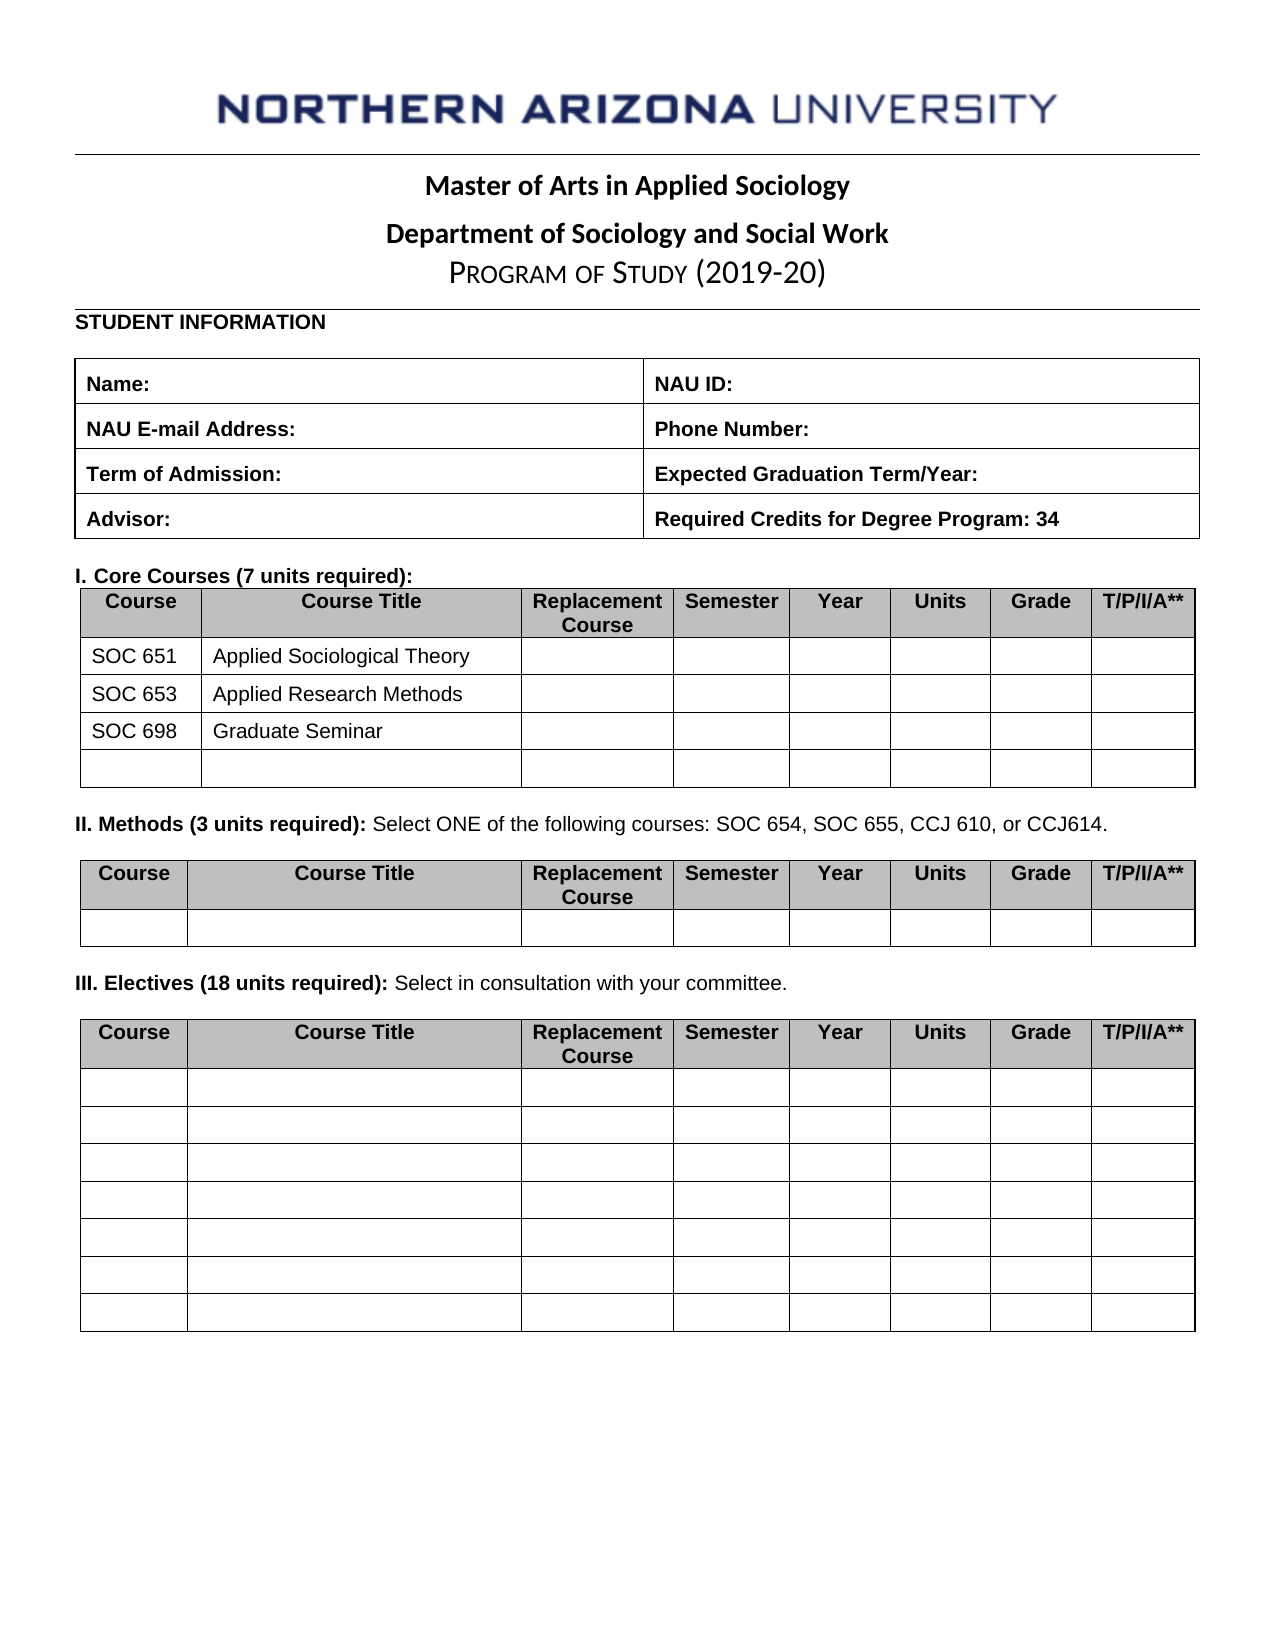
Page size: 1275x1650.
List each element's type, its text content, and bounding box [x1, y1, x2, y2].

table_header Grade [991, 1020, 1091, 1068]
table_cell [188, 1294, 521, 1331]
table_cell [1092, 910, 1194, 946]
table_header Semester [674, 861, 789, 909]
table_cell [188, 1107, 521, 1143]
table_cell [674, 1069, 789, 1106]
table_cell [674, 1257, 789, 1293]
table_cell SOC 651 [81, 638, 201, 674]
table_cell SOC 698 [81, 713, 201, 749]
table_header Grade [991, 861, 1091, 909]
table_cell [674, 638, 789, 674]
table_cell [188, 910, 521, 946]
table_cell [790, 1294, 890, 1331]
table_cell [891, 1144, 990, 1181]
table_cell [891, 910, 990, 946]
table_cell [891, 638, 990, 674]
table_header Grade [991, 589, 1091, 637]
table_header Course [81, 589, 201, 637]
table_cell [522, 1294, 673, 1331]
table_cell [674, 1107, 789, 1143]
table_cell [991, 1257, 1091, 1293]
table_header Semester [674, 1020, 789, 1068]
table_cell [991, 1219, 1091, 1256]
table_cell [891, 1069, 990, 1106]
table_cell [1092, 1257, 1194, 1293]
table_header Course Title [188, 861, 521, 909]
table_cell [891, 713, 990, 749]
table_cell [674, 1219, 789, 1256]
table_cell SOC 653 [81, 675, 201, 712]
table_cell Advisor: [76, 494, 643, 538]
table_cell [522, 1107, 673, 1143]
table_cell [790, 1257, 890, 1293]
table_cell [991, 750, 1091, 787]
table_cell [991, 1144, 1091, 1181]
table_cell [991, 1107, 1091, 1143]
table_cell [790, 675, 890, 712]
table_cell [188, 1219, 521, 1256]
table_cell [891, 1107, 990, 1143]
table_header Units [891, 861, 990, 909]
table_cell [891, 1294, 990, 1331]
table_cell [790, 750, 890, 787]
table_cell [81, 1257, 187, 1293]
table_header Course Title [188, 1020, 521, 1068]
table_cell [674, 675, 789, 712]
table_header Units [891, 1020, 990, 1068]
table_cell [991, 1294, 1091, 1331]
table_cell [522, 1257, 673, 1293]
table_cell [1092, 713, 1194, 749]
table_cell [81, 1182, 187, 1218]
table_cell [1092, 750, 1194, 787]
table_cell [790, 1069, 890, 1106]
table_cell [790, 713, 890, 749]
table_cell [991, 1182, 1091, 1218]
table_cell [81, 1294, 187, 1331]
table_cell [991, 713, 1091, 749]
table_cell [522, 1144, 673, 1181]
table_cell [891, 1219, 990, 1256]
table_header Year [790, 861, 890, 909]
table_header Semester [674, 589, 789, 637]
table_header Course [81, 1020, 187, 1068]
table_cell NAU E-mail Address: [76, 404, 643, 448]
table_cell [790, 1144, 890, 1181]
table_cell [81, 1069, 187, 1106]
table_cell [81, 1219, 187, 1256]
table_cell [522, 1219, 673, 1256]
table_header Course Title [202, 589, 521, 637]
table_cell Required Credits for Degree Program: 34 [644, 494, 1199, 538]
table_cell [522, 713, 673, 749]
table_cell Applied Research Methods [202, 675, 521, 712]
table_cell [891, 750, 990, 787]
table_cell [1092, 1107, 1194, 1143]
table_cell Phone Number: [644, 404, 1199, 448]
table_cell [790, 1182, 890, 1218]
table_cell Graduate Seminar [202, 713, 521, 749]
table_cell [188, 1257, 521, 1293]
table_cell [1092, 1182, 1194, 1218]
table_cell [1092, 1294, 1194, 1331]
table_header T/P/I/A** [1092, 861, 1194, 909]
table_header Year [790, 589, 890, 637]
table_cell [991, 675, 1091, 712]
table_cell [522, 638, 673, 674]
table_cell [81, 1107, 187, 1143]
table_cell [991, 638, 1091, 674]
table_cell [891, 1257, 990, 1293]
table_cell [188, 1069, 521, 1106]
table_cell [522, 1069, 673, 1106]
table_cell [81, 1144, 187, 1181]
table_cell [674, 1144, 789, 1181]
text II. Methods (3 units required): Select ONE of the following courses: SOC 654, SOC 655, CCJ 610, or CCJ614. [75, 812, 1200, 836]
table_header Replacement Course [522, 861, 673, 909]
table_cell [991, 1069, 1091, 1106]
table_cell [522, 675, 673, 712]
table_cell [81, 910, 187, 946]
table_cell [202, 750, 521, 787]
table_header Course [81, 861, 187, 909]
table_header Name: [76, 359, 643, 403]
table_cell [674, 750, 789, 787]
table_cell [522, 910, 673, 946]
subtitle Core Courses (7 units required): [75, 564, 1200, 588]
table_cell [188, 1144, 521, 1181]
table_header T/P/I/A** [1092, 589, 1194, 637]
text STUDENT INFORMATION [75, 310, 1200, 334]
table_cell [1092, 1069, 1194, 1106]
table_header Replacement Course [522, 589, 673, 637]
table_cell [1092, 1144, 1194, 1181]
table_header NAU ID: [644, 359, 1199, 403]
table_cell [991, 910, 1091, 946]
table_cell [674, 1294, 789, 1331]
table_header Replacement Course [522, 1020, 673, 1068]
table_cell [674, 910, 789, 946]
table_cell [1092, 1219, 1194, 1256]
table_cell [790, 910, 890, 946]
table_cell [790, 638, 890, 674]
table_cell [81, 750, 201, 787]
picture [207, 75, 1068, 139]
table_cell Expected Graduation Term/Year: [644, 449, 1199, 493]
table_cell [674, 1182, 789, 1218]
table_header Units [891, 589, 990, 637]
table_header T/P/I/A** [1092, 1020, 1194, 1068]
text III. Electives (18 units required): Select in consultation with your committee. [75, 971, 1200, 995]
table_header Year [790, 1020, 890, 1068]
table_cell [522, 750, 673, 787]
table_cell [674, 713, 789, 749]
table_cell Applied Sociological Theory [202, 638, 521, 674]
table_cell [522, 1182, 673, 1218]
table_cell [1092, 638, 1194, 674]
table_cell Term of Admission: [76, 449, 643, 493]
table_cell [188, 1182, 521, 1218]
table_cell [790, 1107, 890, 1143]
table_cell [1092, 675, 1194, 712]
table_cell [891, 1182, 990, 1218]
table_cell [891, 675, 990, 712]
table_cell [790, 1219, 890, 1256]
